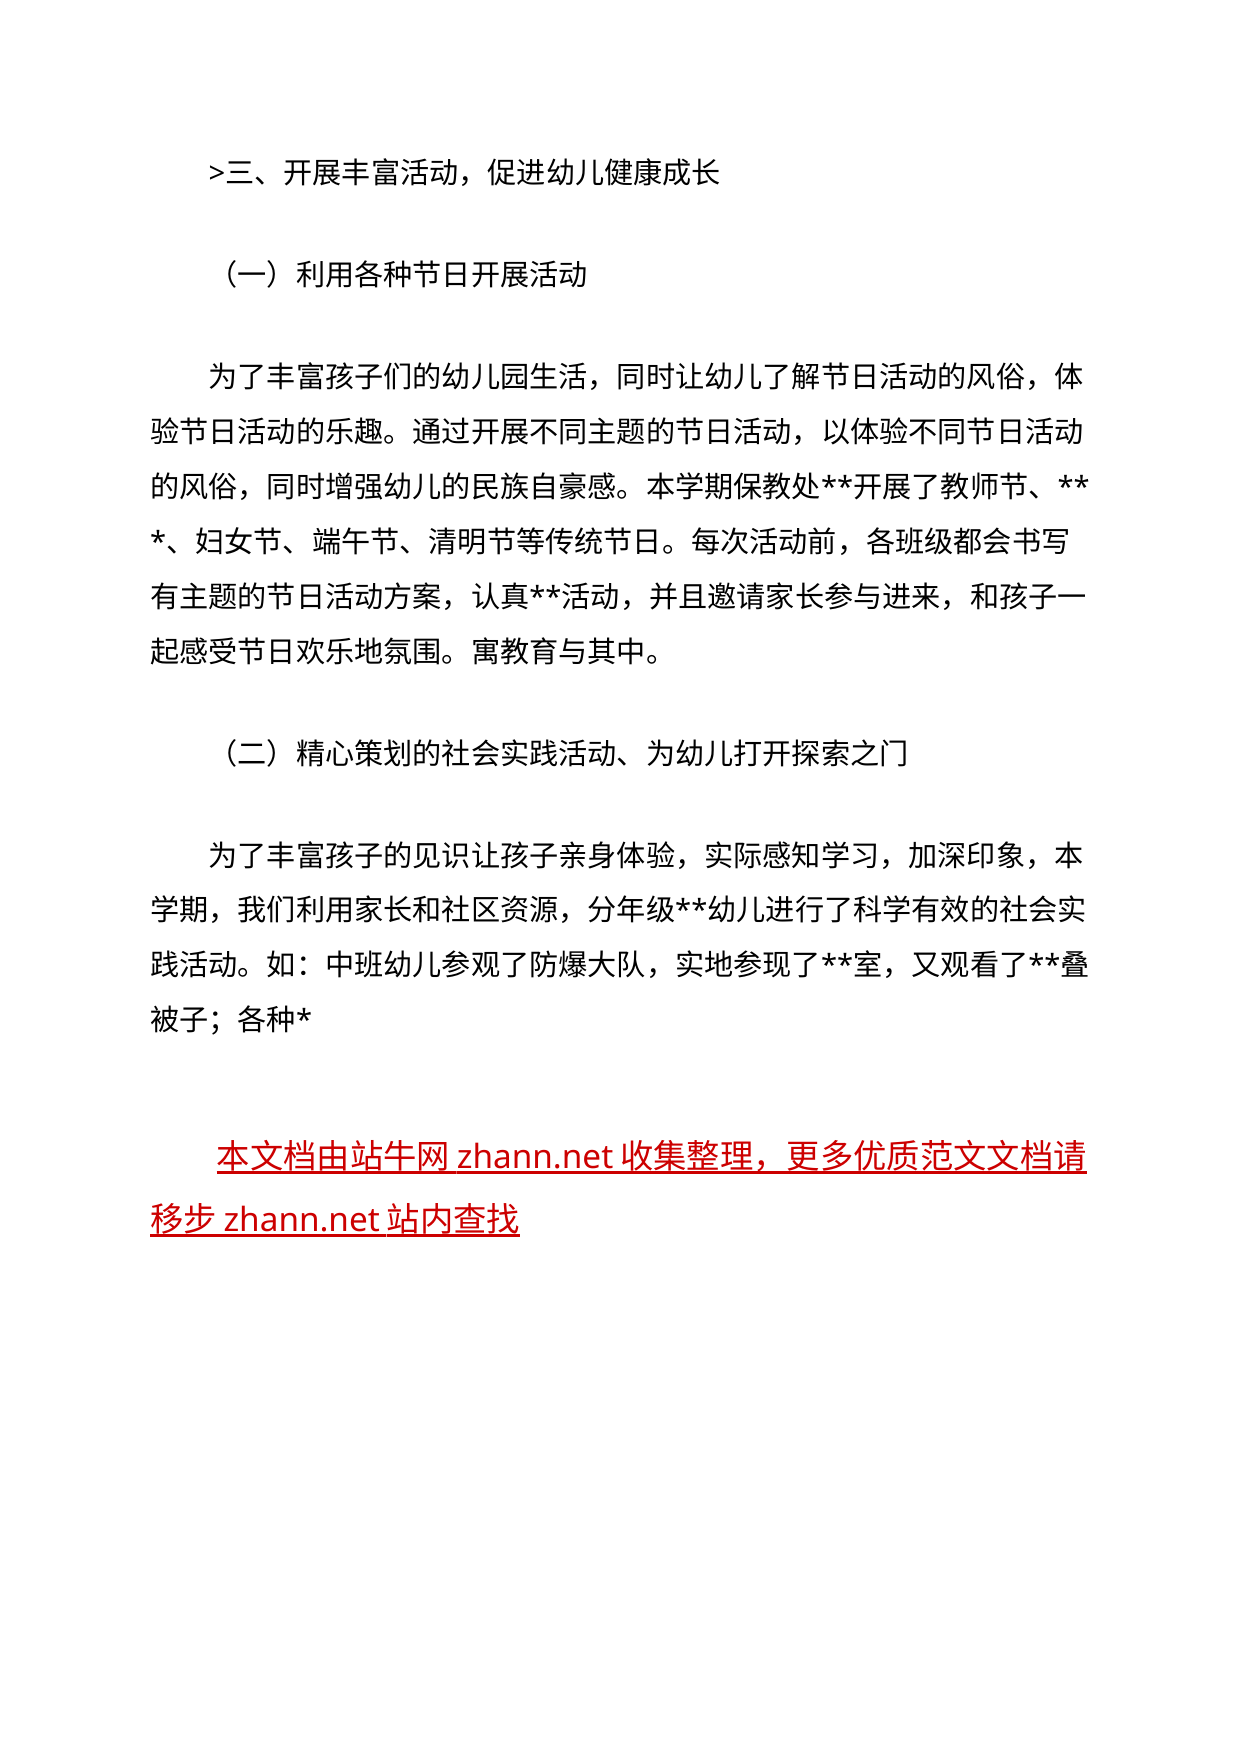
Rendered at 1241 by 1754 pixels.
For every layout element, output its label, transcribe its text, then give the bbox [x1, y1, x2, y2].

text （一）利用各种节日开展活动 [150, 252, 1090, 294]
text （二）精心策划的社会实践活动、为幼儿打开探索之门 [150, 730, 1090, 773]
text 为了丰富孩子们的幼儿园生活，同时让幼儿了解节日活动的风俗，体验节日活动的乐趣。通过开展不同主题的节日活动，以体验不同节日活动的风俗，同时增强幼儿的民族自豪感。本学期保教处**开展了教师节、***、妇女节、端午节、清明节等传统节日。每次活动前，各班级都会书写有主题的节日活动方案，认真**活动，并且邀请家长参与进来，和孩子一起感受节日欢乐地氛围。寓教育与其中。 [150, 354, 1090, 671]
text >三、开展丰富活动，促进幼儿健康成长 [150, 150, 1090, 192]
text 本文档由站牛网zhann.net收集整理，更多优质范文文档请移步zhann.net站内查找 [150, 1130, 1090, 1241]
text 为了丰富孩子的见识让孩子亲身体验，实际感知学习，加深印象，本学期，我们利用家长和社区资源，分年级**幼儿进行了科学有效的社会实践活动。如：中班幼儿参观了防爆大队，实地参现了**室，又观看了**叠被子；各种* [150, 832, 1090, 1039]
